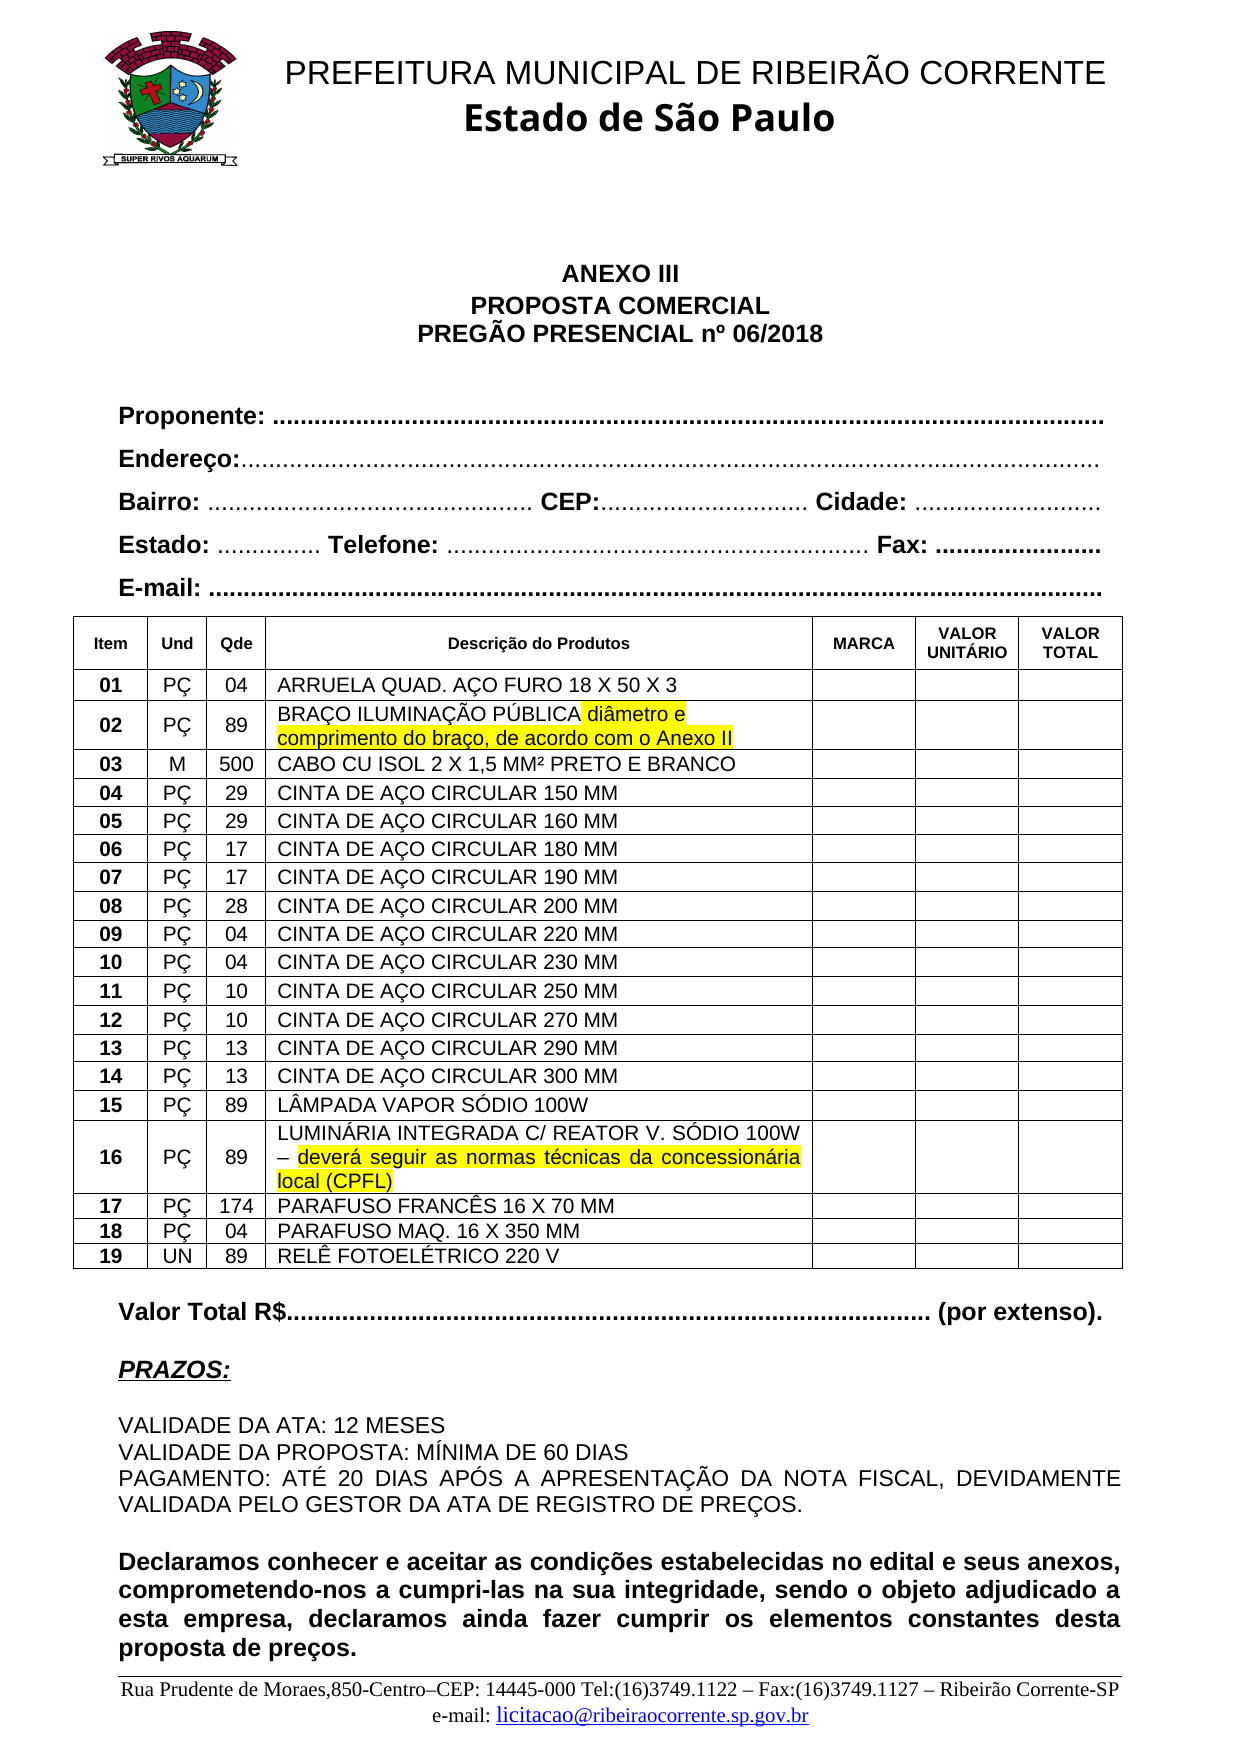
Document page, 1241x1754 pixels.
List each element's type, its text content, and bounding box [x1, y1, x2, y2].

table_cell 29 [207, 779, 265, 806]
table_cell [813, 892, 915, 920]
table_cell [916, 670, 1018, 700]
table_cell 10 [74, 948, 147, 976]
table_cell CINTA DE AÇO CIRCULAR 290 MM [266, 1035, 812, 1061]
text E-mail: ................................................................................................................................. [118, 573, 1122, 602]
table_cell PÇ [148, 701, 206, 749]
table_cell [813, 1121, 915, 1192]
table_cell CABO CU ISOL 2 X 1,5 MM² PRETO E BRANCO [266, 750, 812, 778]
table_cell [916, 1035, 1018, 1061]
table_cell 10 [207, 977, 265, 1005]
table_cell 04 [74, 779, 147, 806]
table_cell [1019, 779, 1122, 806]
table_cell [916, 948, 1018, 976]
table_cell [916, 779, 1018, 806]
table_cell 174 [207, 1194, 265, 1217]
table_cell CINTA DE AÇO CIRCULAR 270 MM [266, 1006, 812, 1034]
table_cell [916, 863, 1018, 891]
table_cell 89 [207, 701, 265, 749]
table_cell PÇ [148, 948, 206, 976]
table_cell 500 [207, 750, 265, 778]
table_cell PÇ [148, 807, 206, 834]
table_cell 05 [74, 807, 147, 834]
text Endereço:............................................................................................................................ [118, 444, 1122, 472]
table_cell [813, 1062, 915, 1090]
table_cell 08 [74, 892, 147, 920]
table_cell 13 [207, 1062, 265, 1090]
table_cell UN [148, 1244, 206, 1267]
table_cell [916, 835, 1018, 862]
table_cell PÇ [148, 863, 206, 891]
table_cell CINTA DE AÇO CIRCULAR 250 MM [266, 977, 812, 1005]
table_cell [813, 835, 915, 862]
table_cell PÇ [148, 1006, 206, 1034]
table_cell [916, 750, 1018, 778]
table_header Descrição do Produtos [266, 617, 812, 669]
table_cell 18 [74, 1219, 147, 1242]
table_cell CINTA DE AÇO CIRCULAR 150 MM [266, 779, 812, 806]
table_cell [916, 701, 1018, 749]
table_cell 89 [207, 1244, 265, 1267]
table_cell CINTA DE AÇO CIRCULAR 300 MM [266, 1062, 812, 1090]
table_header Item [74, 617, 147, 669]
table_cell 01 [74, 670, 147, 700]
table_cell 13 [207, 1035, 265, 1061]
table_cell 10 [207, 1006, 265, 1034]
table_cell 13 [74, 1035, 147, 1061]
table_cell [1019, 1006, 1122, 1034]
table_cell PARAFUSO FRANCÊS 16 X 70 MM [266, 1194, 812, 1217]
table_cell [916, 1121, 1018, 1192]
table_cell [813, 863, 915, 891]
text Bairro: ............................................... CEP:.............................. Cidade: ........................... [118, 487, 1122, 516]
table_cell [1019, 835, 1122, 862]
table_cell [916, 1062, 1018, 1090]
table_cell [916, 807, 1018, 834]
table_cell [1019, 863, 1122, 891]
table_cell 89 [207, 1121, 265, 1192]
table_cell 09 [74, 921, 147, 947]
table_cell [813, 1194, 915, 1217]
text PROPOSTA COMERCIAL [118, 291, 1122, 319]
table_cell [1019, 807, 1122, 834]
table_cell CINTA DE AÇO CIRCULAR 180 MM [266, 835, 812, 862]
table_cell CINTA DE AÇO CIRCULAR 160 MM [266, 807, 812, 834]
table_cell [1019, 701, 1122, 749]
table_cell [1019, 1244, 1122, 1267]
table_header VALOR TOTAL [1019, 617, 1122, 669]
table_cell [1019, 1219, 1122, 1242]
table_cell [813, 1035, 915, 1061]
table_cell [916, 921, 1018, 947]
table_cell [1019, 1062, 1122, 1090]
table_cell 12 [74, 1006, 147, 1034]
table_cell PARAFUSO MAQ. 16 X 350 MM [266, 1219, 812, 1242]
text VALIDADE DA PROPOSTA: MÍNIMA DE 60 DIAS [118, 1439, 1122, 1465]
table_cell [813, 807, 915, 834]
table_cell [916, 1244, 1018, 1267]
table_cell 16 [74, 1121, 147, 1192]
table_cell CINTA DE AÇO CIRCULAR 200 MM [266, 892, 812, 920]
table_cell [813, 750, 915, 778]
table_cell RELÊ FOTOELÉTRICO 220 V [266, 1244, 812, 1267]
table_cell BRAÇO ILUMINAÇÃO PÚBLICA diâmetro e comprimento do braço, de acordo com o Anexo II [266, 701, 581, 749]
table_cell 17 [74, 1194, 147, 1217]
table_cell [1019, 977, 1122, 1005]
table_cell [1019, 948, 1122, 976]
table_cell [1019, 670, 1122, 700]
table_cell PÇ [148, 977, 206, 1005]
table_cell [813, 779, 915, 806]
table_cell 04 [207, 1219, 265, 1242]
table_cell [1019, 1091, 1122, 1119]
table_cell 04 [207, 921, 265, 947]
text Estado: ............... Telefone: ............................................................. Fax: ........................ [118, 530, 1122, 559]
table_cell 28 [207, 892, 265, 920]
text PAGAMENTO: ATÉ 20 DIAS APÓS A APRESENTAÇÃO DA NOTA FISCAL, DEVIDAMENTE VALIDADA PELO GESTOR DA ATA DE REGISTRO DE PREÇOS. [118, 1465, 1122, 1518]
table_cell PÇ [148, 1035, 206, 1061]
table_cell 14 [74, 1062, 147, 1090]
table_cell 17 [207, 863, 265, 891]
table_cell [1019, 892, 1122, 920]
table_cell [813, 701, 915, 749]
table_cell LUMINÁRIA INTEGRADA C/ REATOR V. SÓDIO 100W – deverá seguir as normas técnicas da concessionária local (CPFL) [266, 1121, 812, 1192]
table_cell [813, 1219, 915, 1242]
table_header Und [148, 617, 206, 669]
table_cell 07 [74, 863, 147, 891]
table_cell PÇ [148, 892, 206, 920]
table_cell ARRUELA QUAD. AÇO FURO 18 X 50 X 3 [266, 670, 812, 700]
table_cell CINTA DE AÇO CIRCULAR 230 MM [266, 948, 812, 976]
text Proponente: ........................................................................................................................ [118, 401, 1122, 429]
text Declaramos conhecer e aceitar as condições estabelecidas no edital e seus anexos, comprometendo-nos a cumpri-las na sua integridade, sendo o objeto adjudicado a esta empresa, declaramos ainda fazer cumprir os elementos constantes desta proposta de preços. [118, 1546, 1122, 1661]
table_cell 04 [207, 670, 265, 700]
table_cell [1019, 1035, 1122, 1061]
table_cell 19 [74, 1244, 147, 1267]
table_cell [1019, 1194, 1122, 1217]
table_cell 11 [74, 977, 147, 1005]
table_cell [916, 1219, 1018, 1242]
table_cell PÇ [148, 921, 206, 947]
table_cell CINTA DE AÇO CIRCULAR 190 MM [266, 863, 812, 891]
table_cell PÇ [148, 1219, 206, 1242]
picture [102, 31, 238, 166]
table_cell M [148, 750, 206, 778]
table_cell [1019, 1121, 1122, 1192]
table_cell BRAÇO ILUMINAÇÃO PÚBLICA diâmetro e comprimento do braço, de acordo com o Anexo II [686, 701, 812, 749]
table_cell 06 [74, 835, 147, 862]
table_cell 15 [74, 1091, 147, 1119]
table_cell [813, 1091, 915, 1119]
table_cell [813, 1244, 915, 1267]
table_cell [916, 977, 1018, 1005]
table_cell [1019, 750, 1122, 778]
table_cell 04 [207, 948, 265, 976]
table_cell 17 [207, 835, 265, 862]
table_cell 89 [207, 1091, 265, 1119]
table_cell [916, 1006, 1018, 1034]
table_cell PÇ [148, 1062, 206, 1090]
text VALIDADE DA ATA: 12 MESES [118, 1412, 1122, 1439]
table_header MARCA [813, 617, 915, 669]
table_cell CINTA DE AÇO CIRCULAR 220 MM [266, 921, 812, 947]
table_cell 29 [207, 807, 265, 834]
table_header Qde [207, 617, 265, 669]
table_cell 03 [74, 750, 147, 778]
table_cell PÇ [148, 1194, 206, 1217]
table_cell PÇ [148, 1121, 206, 1192]
table_cell [813, 948, 915, 976]
text PREGÃO PRESENCIAL nº 06/2018 [118, 319, 1122, 346]
table_cell [813, 977, 915, 1005]
text PRAZOS: [118, 1355, 1122, 1383]
table_cell PÇ [148, 1091, 206, 1119]
table_cell [813, 921, 915, 947]
table_cell [916, 1194, 1018, 1217]
table_cell [916, 1091, 1018, 1119]
table_header VALOR UNITÁRIO [916, 617, 1018, 669]
table_cell PÇ [148, 779, 206, 806]
table_cell PÇ [148, 670, 206, 700]
table_cell [813, 670, 915, 700]
text ANEXO III [118, 259, 1122, 288]
table_cell [1019, 921, 1122, 947]
table_cell PÇ [148, 835, 206, 862]
table_cell [813, 1006, 915, 1034]
text Valor Total R$............................................................................................. (por extenso). [118, 1297, 1122, 1326]
table_cell [916, 892, 1018, 920]
table_cell LÂMPADA VAPOR SÓDIO 100W [266, 1091, 812, 1119]
table_cell 02 [74, 701, 147, 749]
